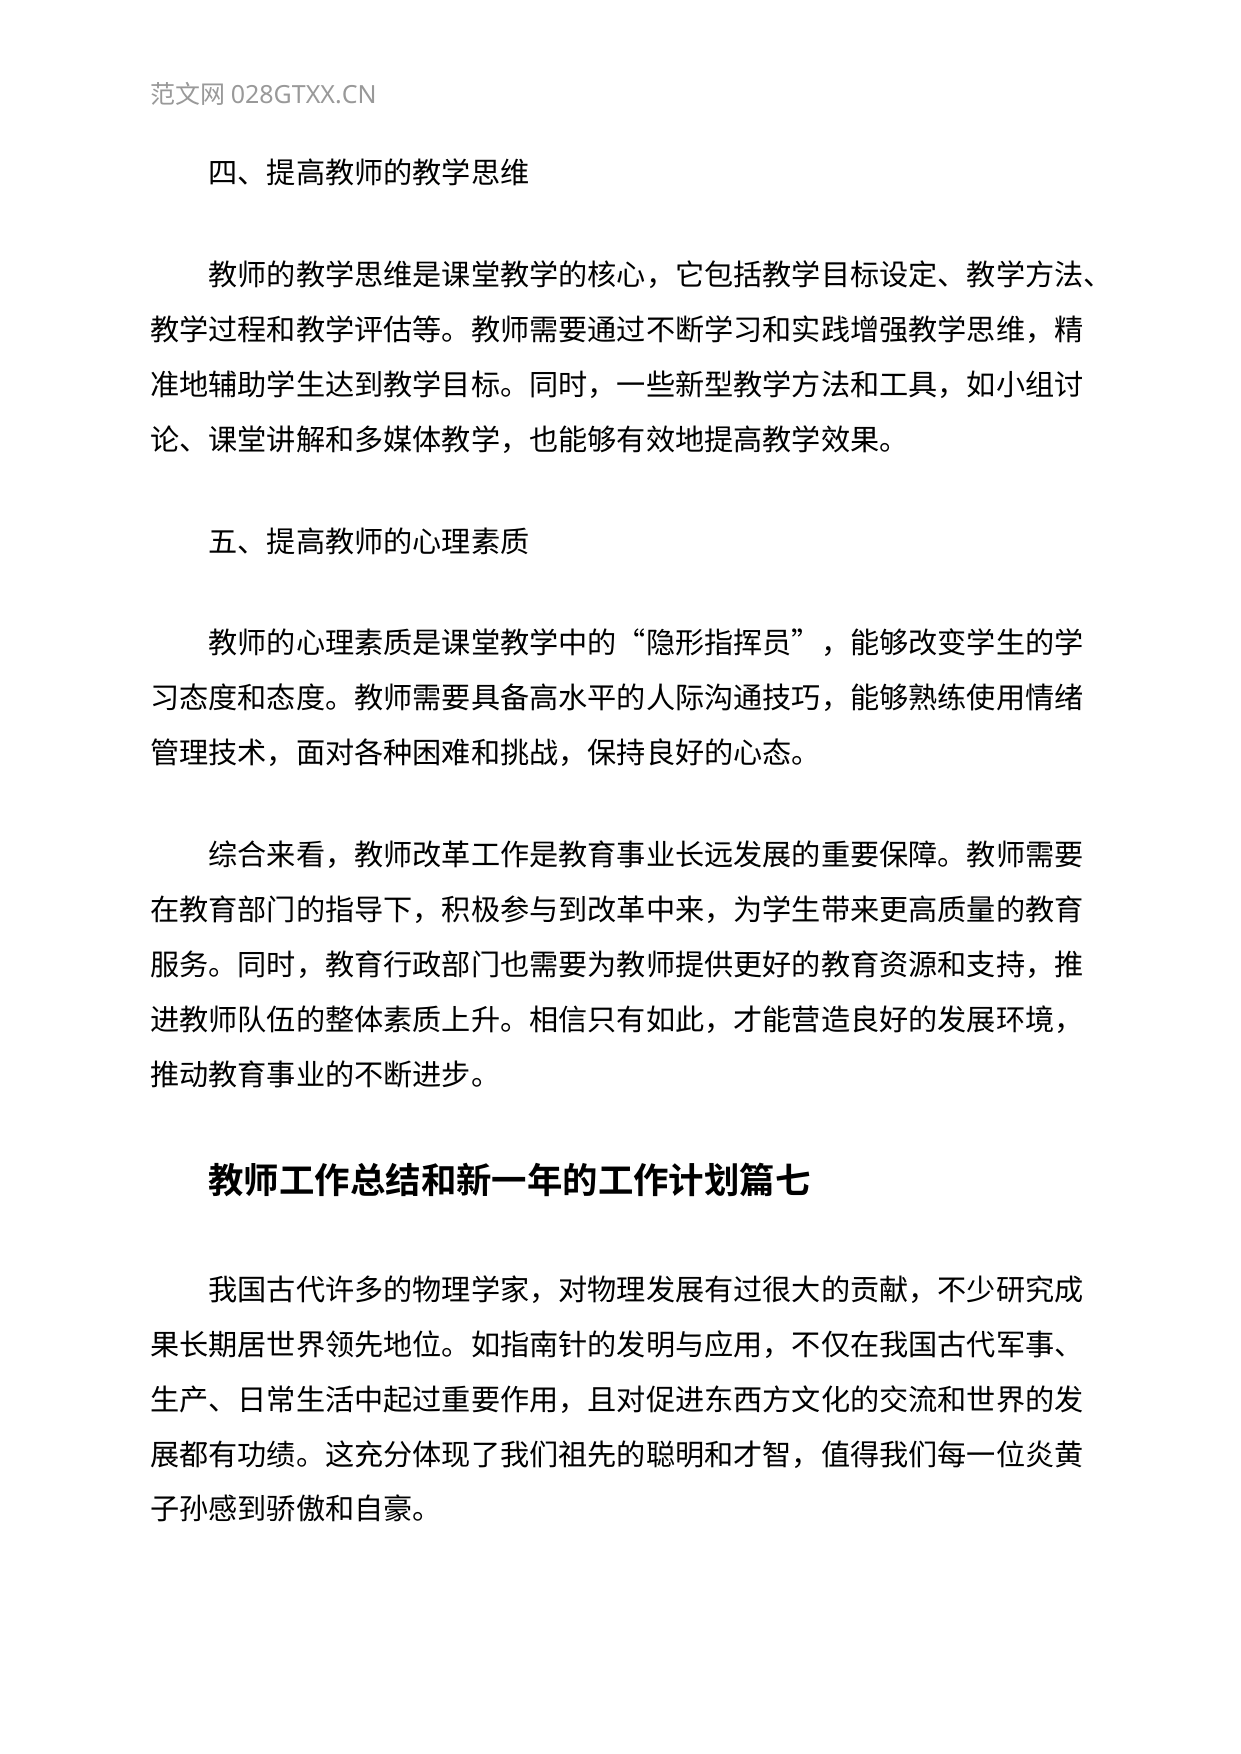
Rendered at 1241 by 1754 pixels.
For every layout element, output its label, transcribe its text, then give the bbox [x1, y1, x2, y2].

text 教师的心理素质是课堂教学中的“隐形指挥员”，能够改变学生的学习态度和态度。教师需要具备高水平的人际沟通技巧，能够熟练使用情绪管理技术，面对各种困难和挑战，保持良好的心态。 [150, 620, 1090, 772]
text 综合来看，教师改革工作是教育事业长远发展的重要保障。教师需要在教育部门的指导下，积极参与到改革中来，为学生带来更高质量的教育服务。同时，教育行政部门也需要为教师提供更好的教育资源和支持，推进教师队伍的整体素质上升。相信只有如此，才能营造良好的发展环境，推动教育事业的不断进步。 [150, 832, 1090, 1093]
text 教师工作总结和新一年的工作计划篇七 [150, 1153, 1090, 1204]
text 五、提高教师的心理素质 [150, 518, 1090, 561]
text 四、提高教师的教学思维 [150, 150, 1090, 192]
text 我国古代许多的物理学家，对物理发展有过很大的贡献，不少研究成果长期居世界领先地位。如指南针的发明与应用，不仅在我国古代军事、生产、日常生活中起过重要作用，且对促进东西方文化的交流和世界的发展都有功绩。这充分体现了我们祖先的聪明和才智，值得我们每一位炎黄子孙感到骄傲和自豪。 [150, 1266, 1090, 1528]
text 教师的教学思维是课堂教学的核心，它包括教学目标设定、教学方法、教学过程和教学评估等。教师需要通过不断学习和实践增强教学思维，精准地辅助学生达到教学目标。同时，一些新型教学方法和工具，如小组讨论、课堂讲解和多媒体教学，也能够有效地提高教学效果。 [150, 252, 1090, 459]
